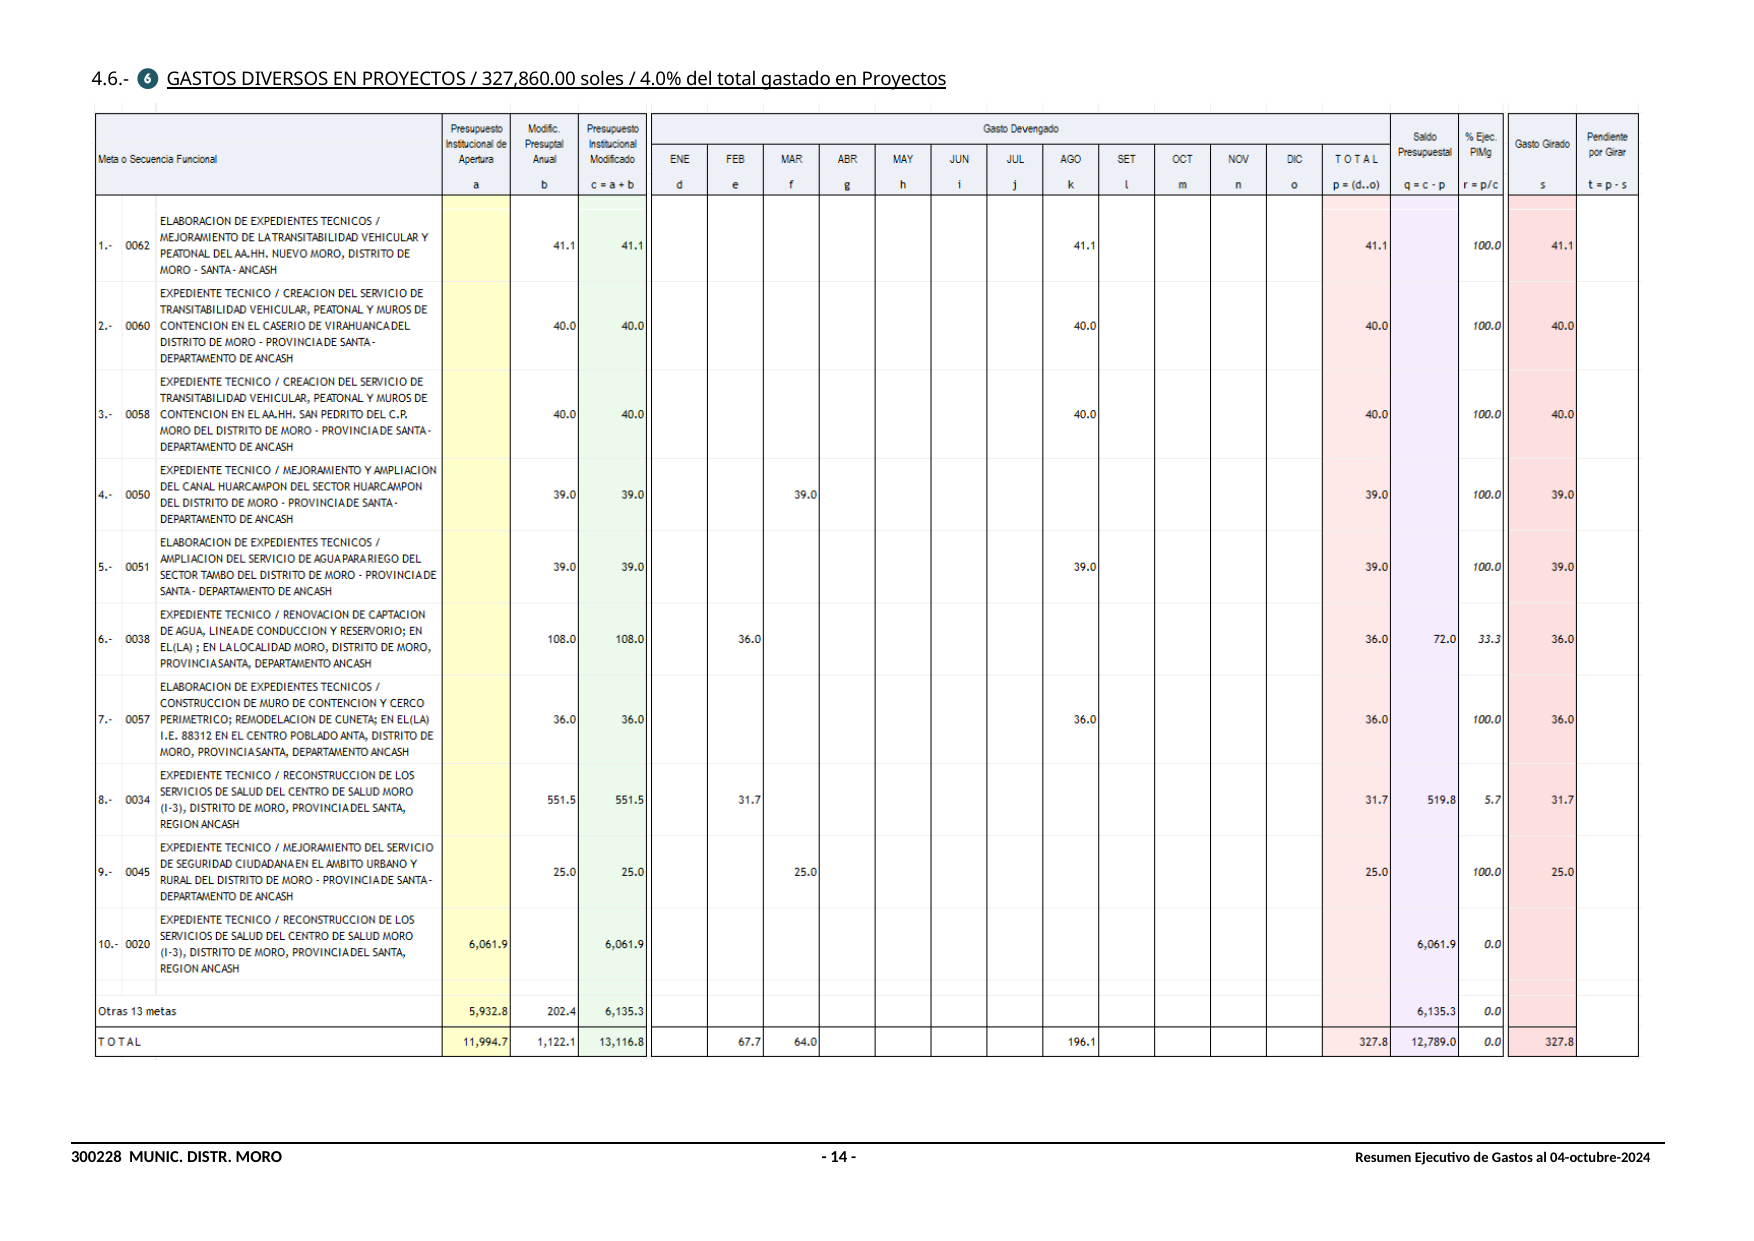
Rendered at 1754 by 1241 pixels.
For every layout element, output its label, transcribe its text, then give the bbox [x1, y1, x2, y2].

table_header 4.6.- ❻ GASTOS DIVERSOS EN PROYECTOS / 327,860.00 soles / 4.0% del total gastado en Proyectos [71, 59, 1650, 1059]
picture [91, 103, 1643, 1060]
